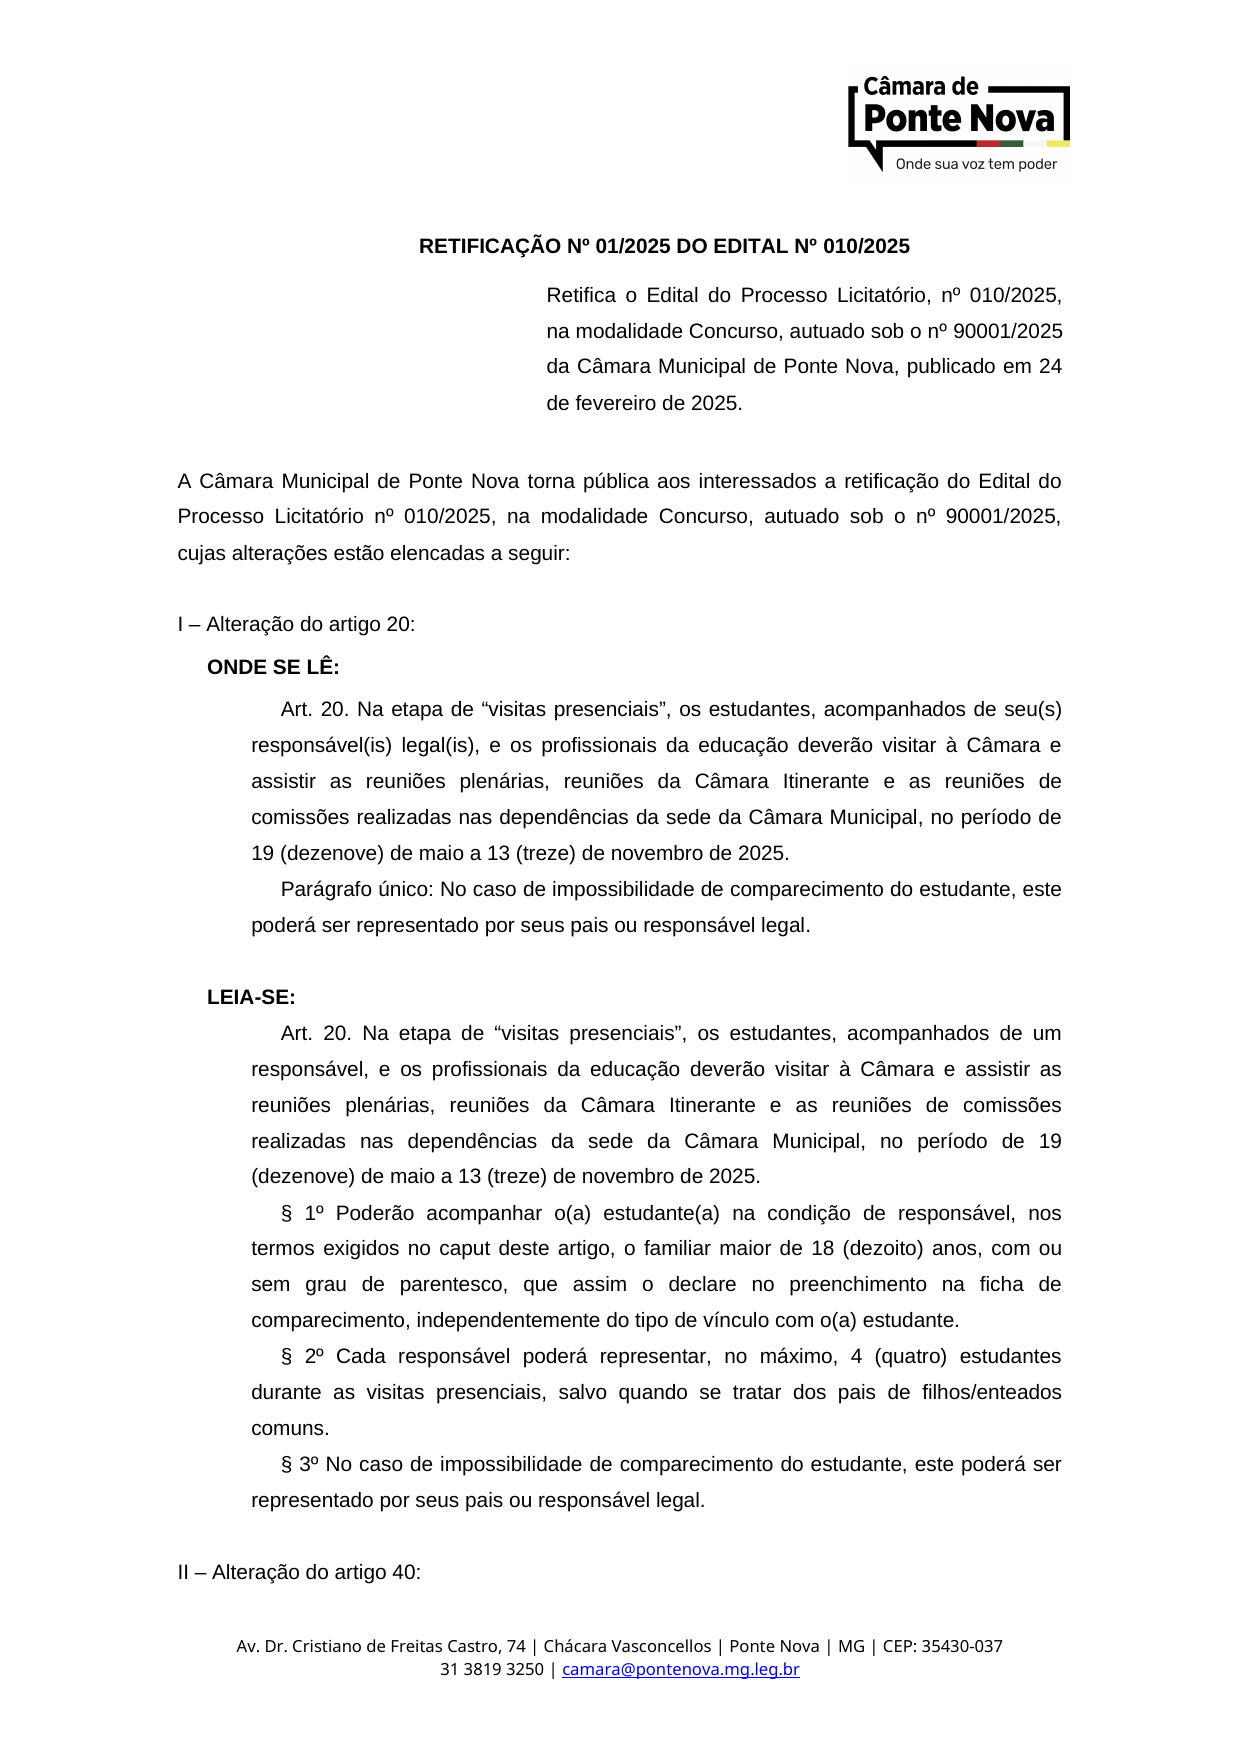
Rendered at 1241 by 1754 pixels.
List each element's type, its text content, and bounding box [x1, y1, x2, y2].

text II – Alteração do artigo 40: [177, 1560, 1063, 1584]
text § 3º No caso de impossibilidade de comparecimento do estudante, este poderá ser representado por seus pais ou responsável legal. [251, 1452, 1063, 1512]
picture [848, 62, 1070, 185]
text RETIFICAÇÃO Nº 01/2025 DO EDITAL Nº 010/2025 [177, 234, 1063, 258]
text Art. 20. Na etapa de “visitas presenciais”, os estudantes, acompanhados de um responsável, e os profissionais da educação deverão visitar à Câmara e assistir as reuniões plenárias, reuniões da Câmara Itinerante e as reuniões de comissões realizadas nas dependências da sede da Câmara Municipal, no período de 19 (dezenove) de maio a 13 (treze) de novembro de 2025. [251, 1021, 1063, 1188]
text I – Alteração do artigo 20: [177, 612, 1063, 636]
text A Câmara Municipal de Ponte Nova torna pública aos interessados a retificação do Edital do Processo Licitatório nº 010/2025, na modalidade Concurso, autuado sob o nº 90001/2025, cujas alterações estão elencadas a seguir: [177, 468, 1063, 564]
text Retifica o Edital do Processo Licitatório, nº 010/2025, na modalidade Concurso, autuado sob o nº 90001/2025 da Câmara Municipal de Ponte Nova, publicado em 24 de fevereiro de 2025. [546, 282, 1063, 414]
text § 1º Poderão acompanhar o(a) estudante(a) na condição de responsável, nos termos exigidos no caput deste artigo, o familiar maior de 18 (dezoito) anos, com ou sem grau de parentesco, que assim o declare no preenchimento na ficha de comparecimento, independentemente do tipo de vínculo com o(a) estudante. [251, 1200, 1063, 1332]
text Art. 20. Na etapa de “visitas presenciais”, os estudantes, acompanhados de seu(s) responsável(is) legal(is), e os profissionais da educação deverão visitar à Câmara e assistir as reuniões plenárias, reuniões da Câmara Itinerante e as reuniões de comissões realizadas nas dependências da sede da Câmara Municipal, no período de 19 (dezenove) de maio a 13 (treze) de novembro de 2025. [251, 697, 1063, 865]
text LEIA-SE: [177, 985, 1063, 1009]
text ONDE SE LÊ: [177, 655, 1063, 679]
text Parágrafo único: No caso de impossibilidade de comparecimento do estudante, este poderá ser representado por seus pais ou responsável legal. [251, 877, 1063, 937]
text § 2º Cada responsável poderá representar, no máximo, 4 (quatro) estudantes durante as visitas presenciais, salvo quando se tratar dos pais de filhos/enteados comuns. [251, 1344, 1063, 1440]
